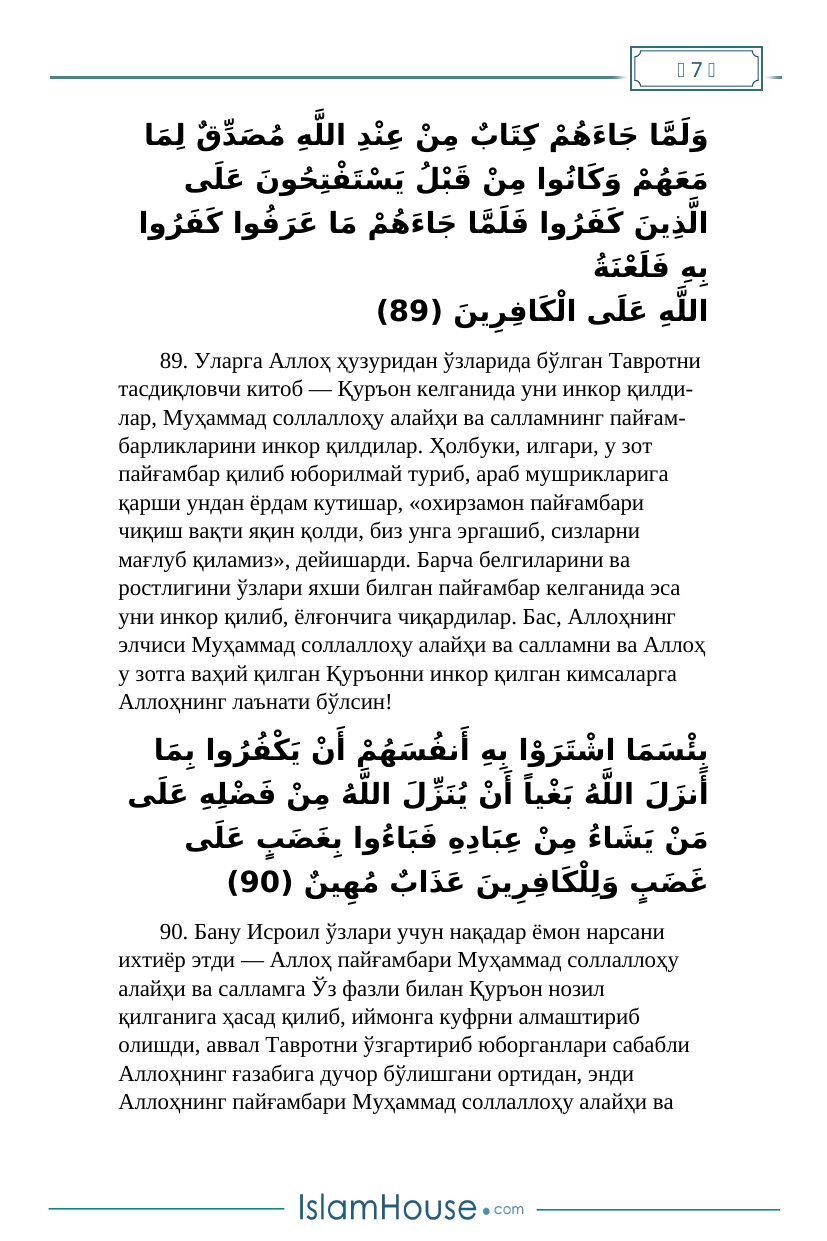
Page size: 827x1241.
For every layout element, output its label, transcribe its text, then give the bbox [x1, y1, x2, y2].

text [118, 918, 709, 1115]
picture [292, 1189, 780, 1226]
text 89. Уларга Аллоҳ ҳузуридан ўзларида бўлган Тавротни тасдиқловчи китоб — Қуръон келганида уни инкор қилди-лар, Муҳаммад соллаллоҳу алайҳи ва салламнинг пайғам-барликларини инкор қилдилар. Ҳолбуки, илгари, у зот пайғамбар қилиб юборилмай туриб, араб мушрикларига қарши ундан ёрдам кутишар, «охирзамон пайғамбари чиқиш вақти яқин қолди, биз унга эргашиб, сизларни мағлуб қиламиз», дейишарди. Барча белгиларини ва ростлигини ўзлари яхши билган пайғамбар келганида эса уни инкор қилиб, ёлғончига чиқардилар. Бас, Аллоҳнинг элчиси Муҳаммад соллаллоҳу алайҳи ва салламни ва Аллоҳ у зотга ваҳий қилган Қуръонни инкор қилган кимсаларга Аллоҳнинг лаънати бўлсин! [118, 347, 709, 714]
text بِئْسَمَا اشْتَرَوْا بِهِ أَنفُسَهُمْ أَنْ يَكْفُرُوا بِمَا أَنزَلَ اللَّهُ بَغْياً أَنْ يُنَزِّلَ اللَّهُ مِنْ فَضْلِهِ عَلَى مَنْ يَشَاءُ مِنْ عِبَادِهِ فَبَاءُوا بِغَضَبٍ عَلَى غَضَبٍ وَلِلْكَافِرِينَ عَذَابٌ مُهِينٌ (90) [118, 733, 709, 899]
text وَلَمَّا جَاءَهُمْ كِتَابٌ مِنْ عِنْدِ اللَّهِ مُصَدِّقٌ لِمَا مَعَهُمْ وَكَانُوا مِنْ قَبْلُ يَسْتَفْتِحُونَ عَلَى الَّذِينَ كَفَرُوا فَلَمَّا جَاءَهُمْ مَا عَرَفُوا كَفَرُوا بِهِ فَلَعْنَةُ اللَّهِ عَلَى الْكَافِرِينَ (89) [118, 118, 709, 328]
picture [41, 1188, 285, 1225]
